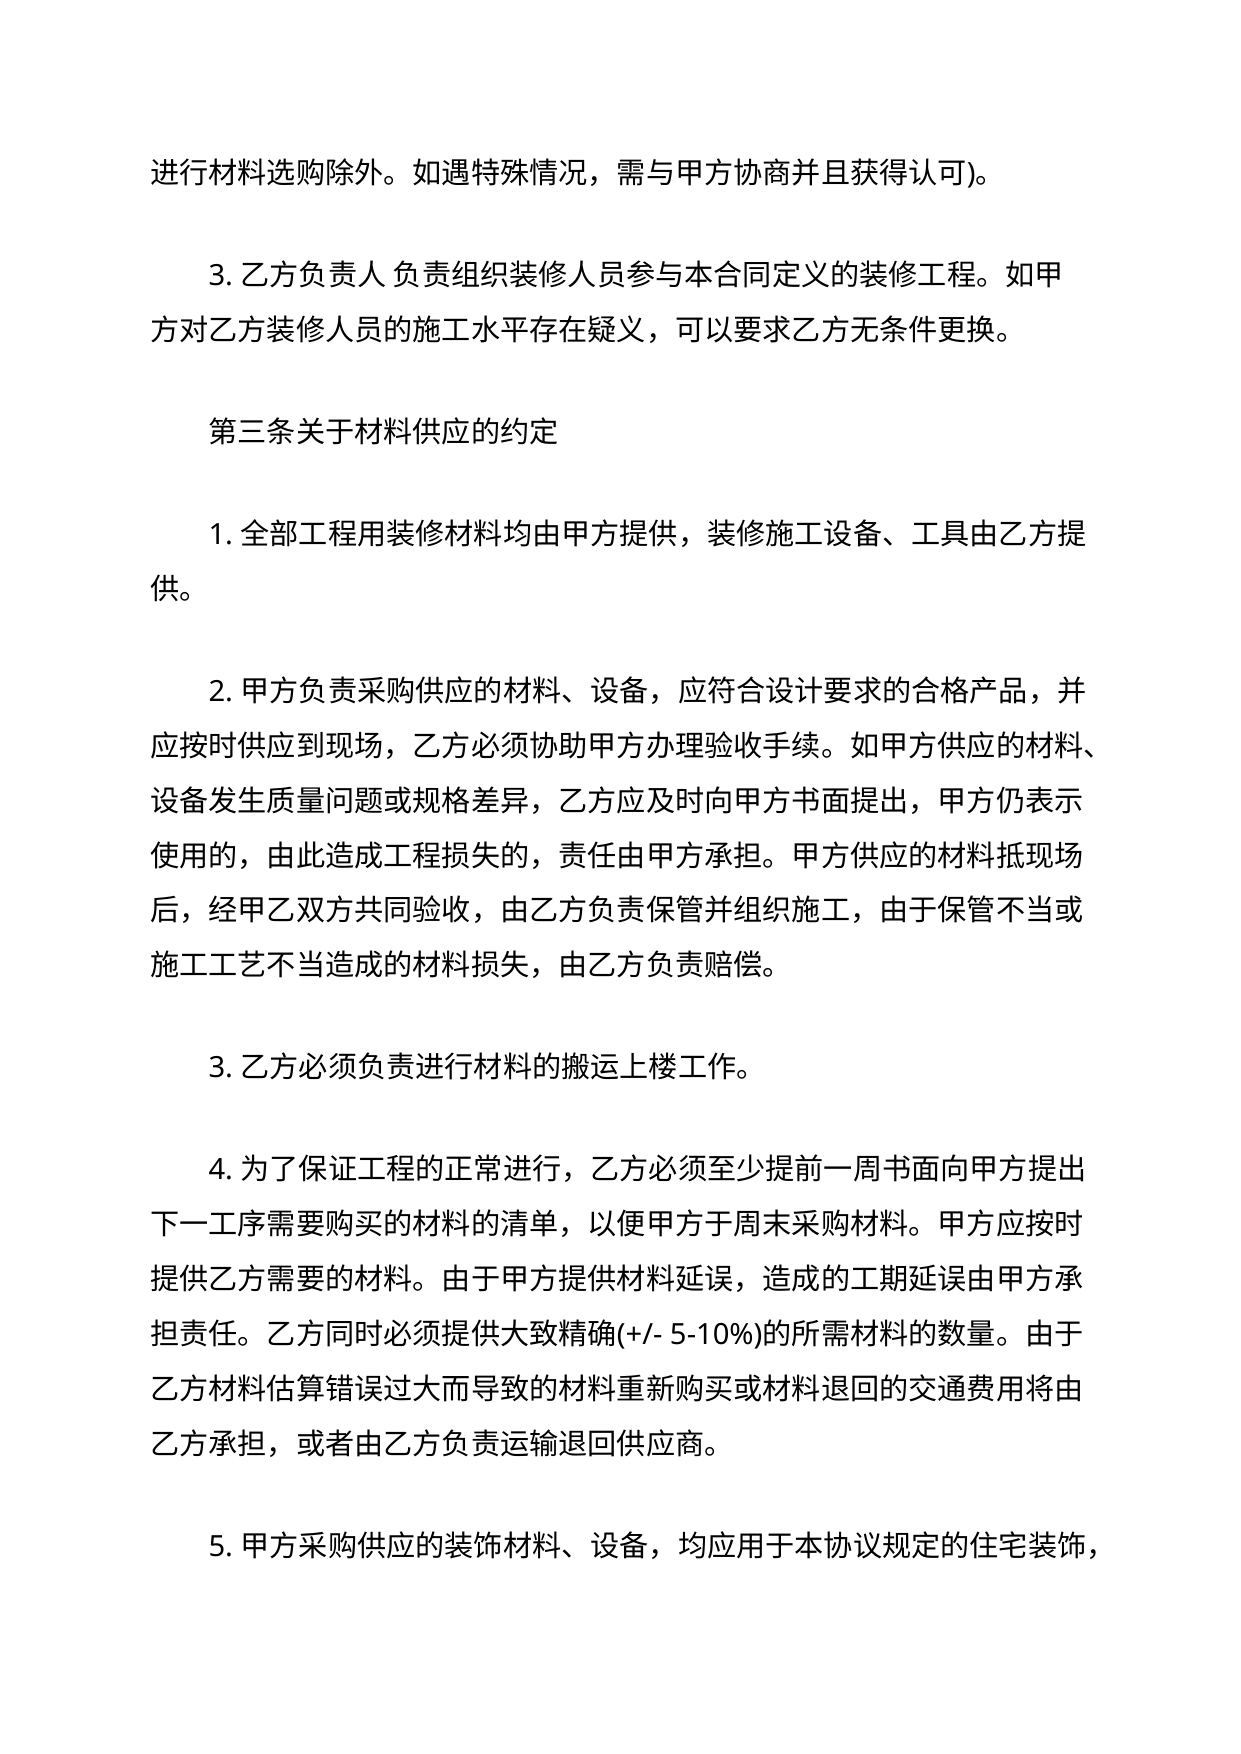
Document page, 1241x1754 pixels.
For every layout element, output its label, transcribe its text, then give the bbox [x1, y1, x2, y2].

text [150, 1522, 1090, 1564]
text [150, 150, 1090, 192]
text 2. 甲方负责采购供应的材料、设备，应符合设计要求的合格产品，并应按时供应到现场，乙方必须协助甲方办理验收手续。如甲方供应的材料、设备发生质量问题或规格差异，乙方应及时向甲方书面提出，甲方仍表示使用的，由此造成工程损失的，责任由甲方承担。甲方供应的材料抵现场后，经甲乙双方共同验收，由乙方负责保管并组织施工，由于保管不当或施工工艺不当造成的材料损失，由乙方负责赔偿。 [150, 667, 1090, 984]
text 4. 为了保证工程的正常进行，乙方必须至少提前一周书面向甲方提出下一工序需要购买的材料的清单，以便甲方于周末采购材料。甲方应按时提供乙方需要的材料。由于甲方提供材料延误，造成的工期延误由甲方承担责任。乙方同时必须提供大致精确(+/- 5-10%)的所需材料的数量。由于乙方材料估算错误过大而导致的材料重新购买或材料退回的交通费用将由乙方承担，或者由乙方负责运输退回供应商。 [150, 1146, 1090, 1463]
text 3. 乙方负责人 负责组织装修人员参与本合同定义的装修工程。如甲方对乙方装修人员的施工水平存在疑义，可以要求乙方无条件更换。 [150, 252, 1090, 349]
text 3. 乙方必须负责进行材料的搬运上楼工作。 [150, 1044, 1090, 1086]
text 1. 全部工程用装修材料均由甲方提供，装修施工设备、工具由乙方提供。 [150, 511, 1090, 608]
text 第三条关于材料供应的约定 [150, 409, 1090, 451]
